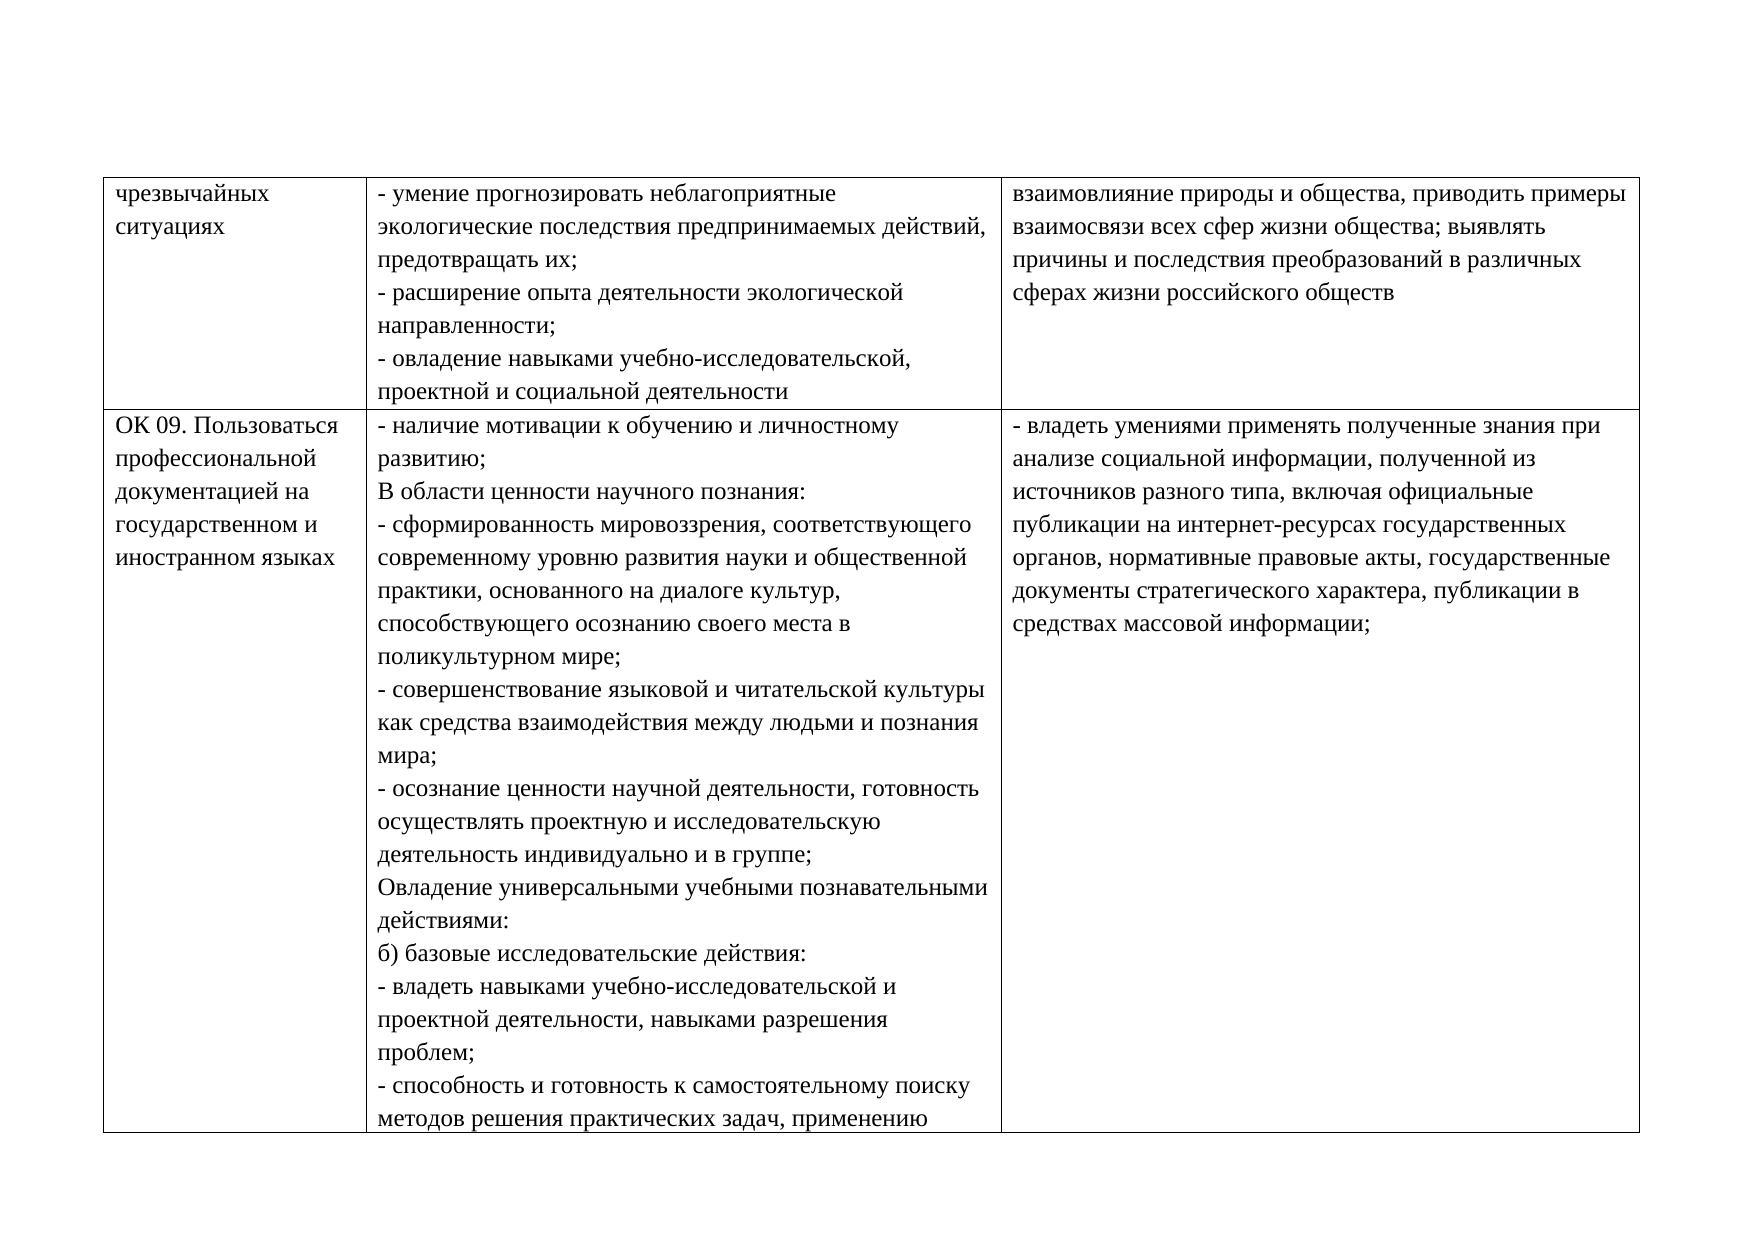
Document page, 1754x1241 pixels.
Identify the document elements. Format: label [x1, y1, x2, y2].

table_cell [367, 178, 1001, 409]
table_cell [1002, 178, 1639, 409]
table_cell [104, 178, 366, 409]
table_cell [104, 410, 366, 1132]
table_cell [367, 410, 1001, 1132]
table_cell [1002, 410, 1639, 1132]
